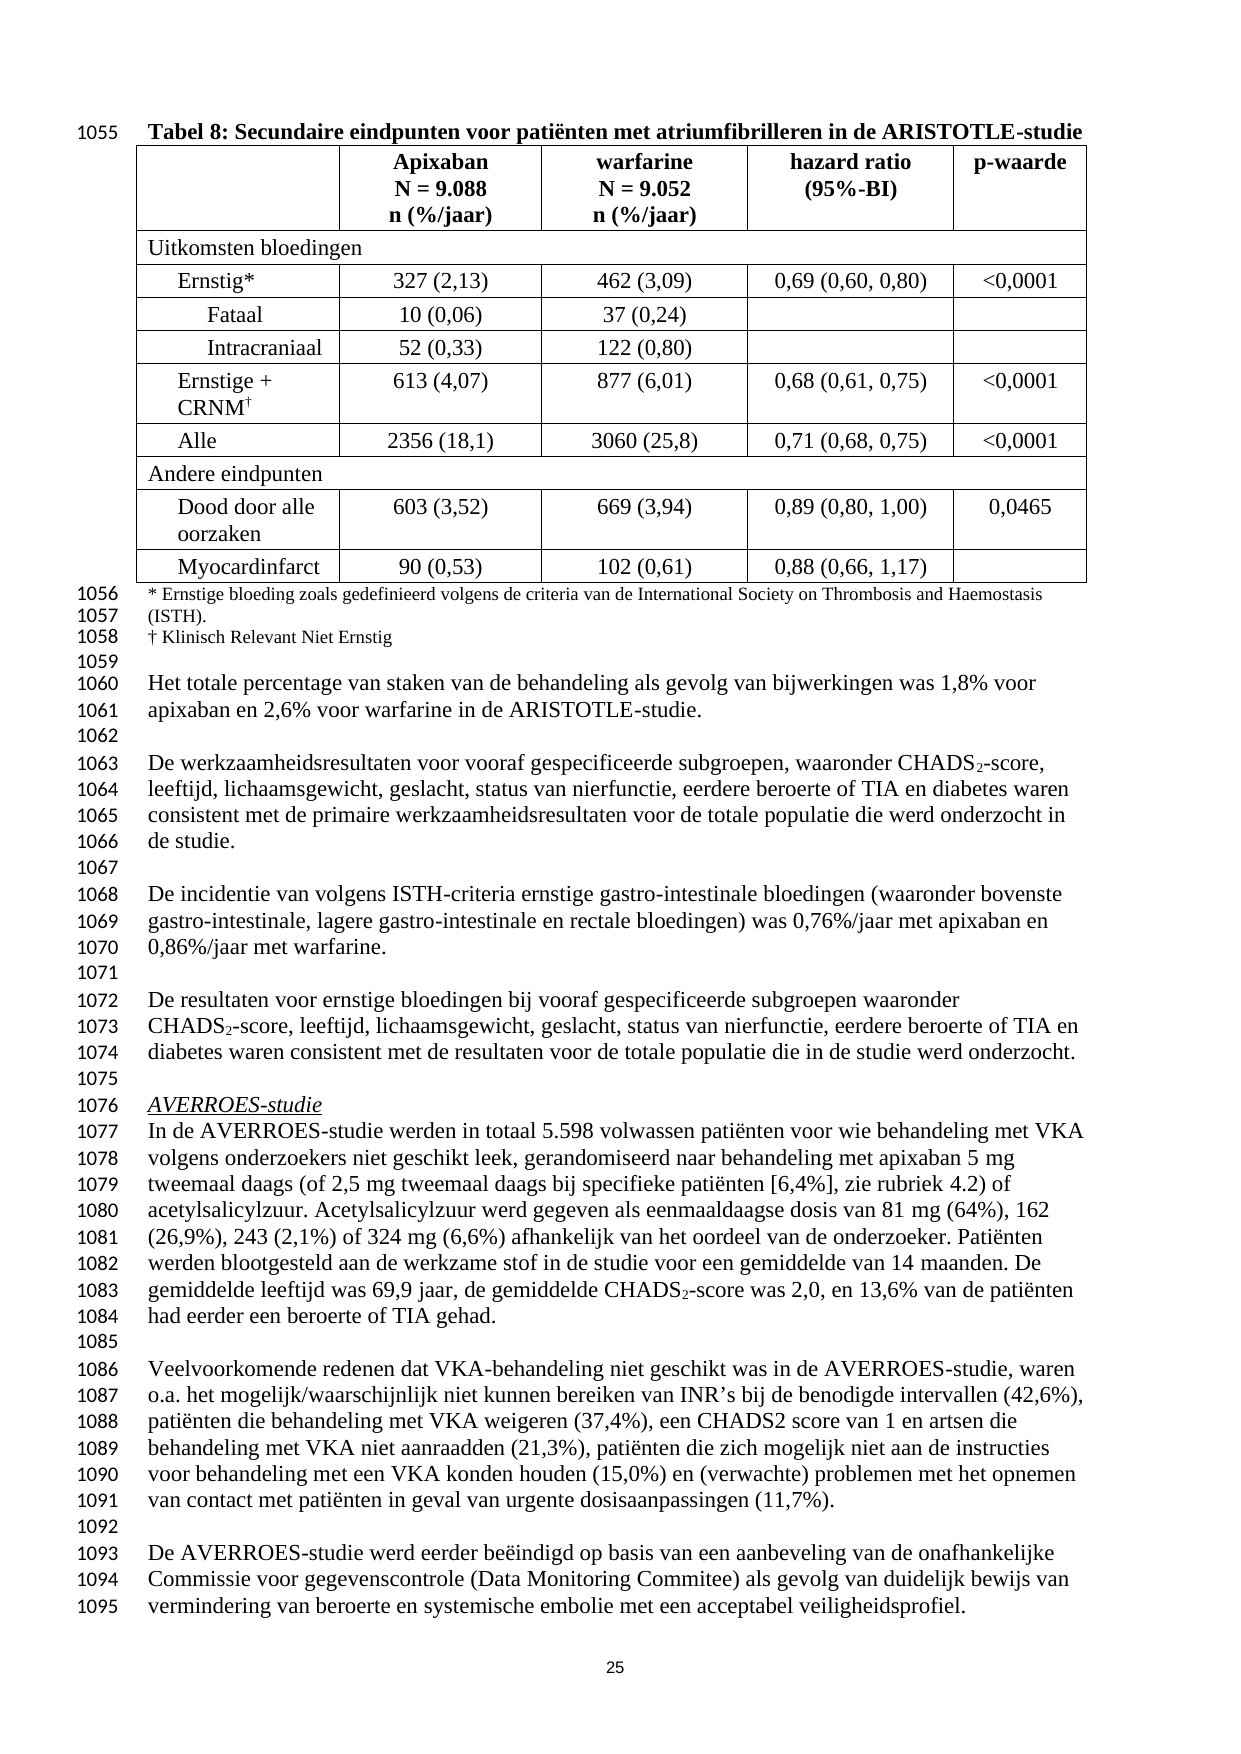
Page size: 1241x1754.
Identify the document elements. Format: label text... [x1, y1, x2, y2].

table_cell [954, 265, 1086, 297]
text De incidentie van volgens ISTH-criteria ernstige gastro-intestinale bloedingen (waaronder bovenste gastro-intestinale, lagere gastro-intestinale en rectale bloedingen) was 0,76%/jaar met apixaban en 0,86%/jaar met warfarine. [148, 880, 1092, 959]
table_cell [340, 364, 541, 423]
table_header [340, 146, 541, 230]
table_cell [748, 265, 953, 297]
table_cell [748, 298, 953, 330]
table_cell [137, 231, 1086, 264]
text Veelvoorkomende redenen dat VKA-behandeling niet geschikt was in de AVERROES-studie, waren o.a. het mogelijk/waarschijnlijk niet kunnen bereiken van INR’s bij de benodigde intervallen (42,6%), patiënten die behandeling met VKA weigeren (37,4%), een CHADS2 score van 1 en artsen die behandeling met VKA niet aanraadden (21,3%), patiënten die zich mogelijk niet aan de instructies voor behandeling met een VKA konden houden (15,0%) en (verwachte) problemen met het opnemen van contact met patiënten in geval van urgente dosisaanpassingen (11,7%). [148, 1355, 1092, 1513]
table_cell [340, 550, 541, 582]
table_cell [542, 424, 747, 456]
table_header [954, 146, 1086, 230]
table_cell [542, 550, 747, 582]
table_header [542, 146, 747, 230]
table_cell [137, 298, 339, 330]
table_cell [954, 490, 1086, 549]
text Tabel 8: Secundaire eindpunten voor patiënten met atriumfibrilleren in de ARISTOTLE-studie [148, 118, 1092, 144]
text In de AVERROES-studie werden in totaal 5.598 volwassen patiënten voor wie behandeling met VKA volgens onderzoekers niet geschikt leek, gerandomiseerd naar behandeling met apixaban 5 mg tweemaal daags (of 2,5 mg tweemaal daags bij specifieke patiënten [6,4%], zie rubriek 4.2) of acetylsalicylzuur. Acetylsalicylzuur werd gegeven als eenmaaldaagse dosis van 81 mg (64%), 162 (26,9%), 243 (2,1%) of 324 mg (6,6%) afhankelijk van het oordeel van de onderzoeker. Patiënten werden blootgesteld aan de werkzame stof in de studie voor een gemiddelde van 14 maanden. De gemiddelde leeftijd was 69,9 jaar, de gemiddelde CHADS2-score was 2,0, en 13,6% van de patiënten had eerder een beroerte of TIA gehad. [148, 1117, 1092, 1328]
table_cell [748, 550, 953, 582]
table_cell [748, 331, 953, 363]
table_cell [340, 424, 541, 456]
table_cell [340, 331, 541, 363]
text AVERROES-studie [148, 1091, 1092, 1117]
text De resultaten voor ernstige bloedingen bij vooraf gespecificeerde subgroepen waaronder CHADS2-score, leeftijd, lichaamsgewicht, geslacht, status van nierfunctie, eerdere beroerte of TIA en diabetes waren consistent met de resultaten voor de totale populatie die in de studie werd onderzocht. [148, 986, 1092, 1065]
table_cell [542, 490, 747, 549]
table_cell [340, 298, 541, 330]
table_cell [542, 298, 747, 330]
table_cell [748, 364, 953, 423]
text De AVERROES-studie werd eerder beëindigd op basis van een aanbeveling van de onafhankelijke Commissie voor gegevenscontrole (Data Monitoring Commitee) als gevolg van duidelijk bewijs van vermindering van beroerte en systemische embolie met een acceptabel veiligheidsprofiel. [148, 1539, 1092, 1618]
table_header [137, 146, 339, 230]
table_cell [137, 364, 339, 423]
text Het totale percentage van staken van de behandeling als gevolg van bijwerkingen was 1,8% voor apixaban en 2,6% voor warfarine in de ARISTOTLE-studie. [148, 669, 1092, 722]
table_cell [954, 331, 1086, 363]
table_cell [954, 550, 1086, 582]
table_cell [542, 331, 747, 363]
text De werkzaamheidsresultaten voor vooraf gespecificeerde subgroepen, waaronder CHADS2-score, leeftijd, lichaamsgewicht, geslacht, status van nierfunctie, eerdere beroerte of TIA en diabetes waren consistent met de primaire werkzaamheidsresultaten voor de totale populatie die werd onderzocht in de studie. [148, 748, 1092, 854]
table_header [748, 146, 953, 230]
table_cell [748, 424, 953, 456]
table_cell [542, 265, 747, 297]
text * Ernstige bloeding zoals gedefinieerd volgens de criteria van de International Society on Thrombosis and Haemostasis (ISTH). [148, 583, 1092, 626]
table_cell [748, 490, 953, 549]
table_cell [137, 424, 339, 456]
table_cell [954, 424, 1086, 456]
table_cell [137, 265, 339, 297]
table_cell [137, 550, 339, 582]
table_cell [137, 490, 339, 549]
text † Klinisch Relevant Niet Ernstig [148, 626, 1092, 648]
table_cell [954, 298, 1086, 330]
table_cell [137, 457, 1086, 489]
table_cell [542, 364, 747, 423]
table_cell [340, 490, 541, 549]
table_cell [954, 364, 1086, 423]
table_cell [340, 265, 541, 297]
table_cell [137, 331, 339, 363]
